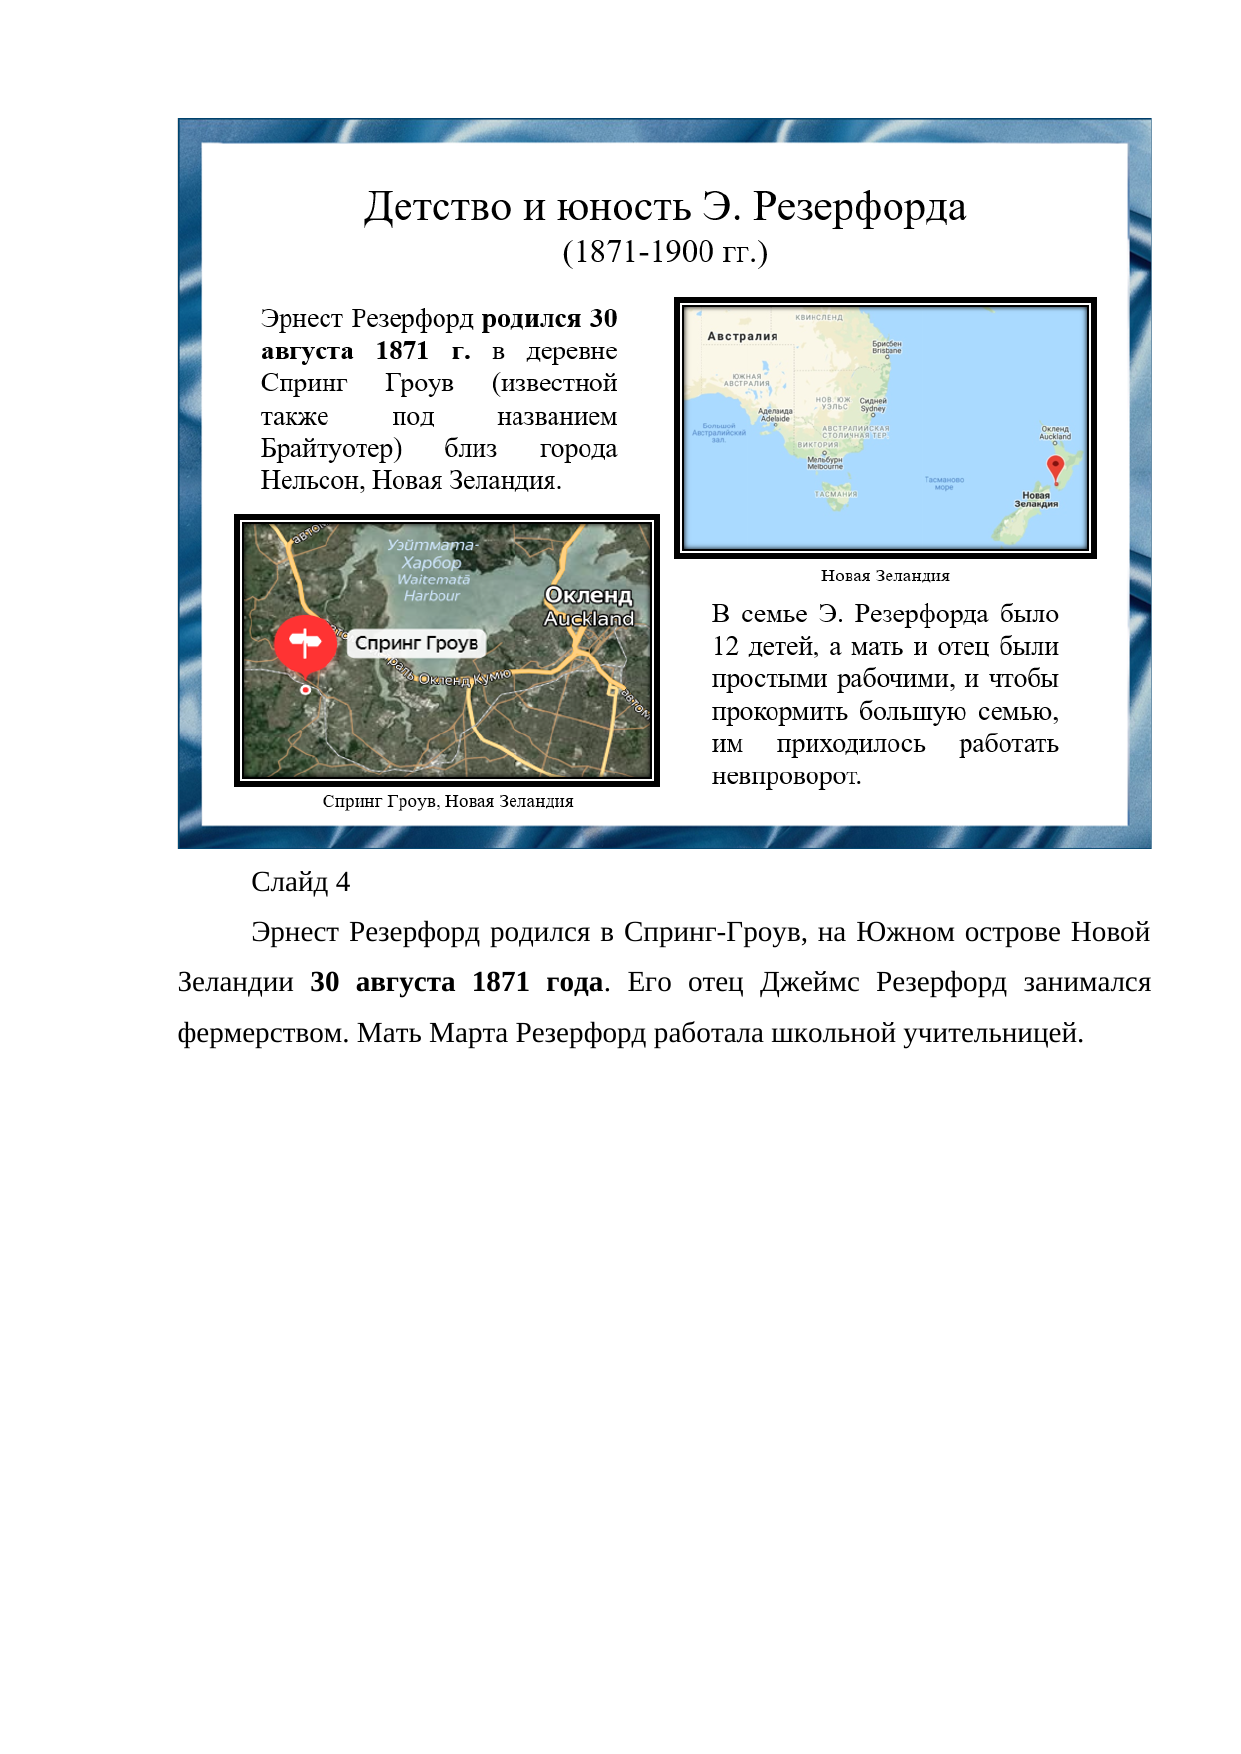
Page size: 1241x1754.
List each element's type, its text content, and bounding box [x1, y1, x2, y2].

text Слайд 4 [177, 864, 1152, 897]
text Эрнест Резерфорд родился в Спринг-Гроув, на Южном острове Новой Зеландии 30 августа 1871 года. Его отец Джеймс Резерфорд занимался фермерством. Мать Марта Резерфорд работала школьной учительницей. [177, 914, 1152, 1048]
picture [177, 118, 1152, 849]
